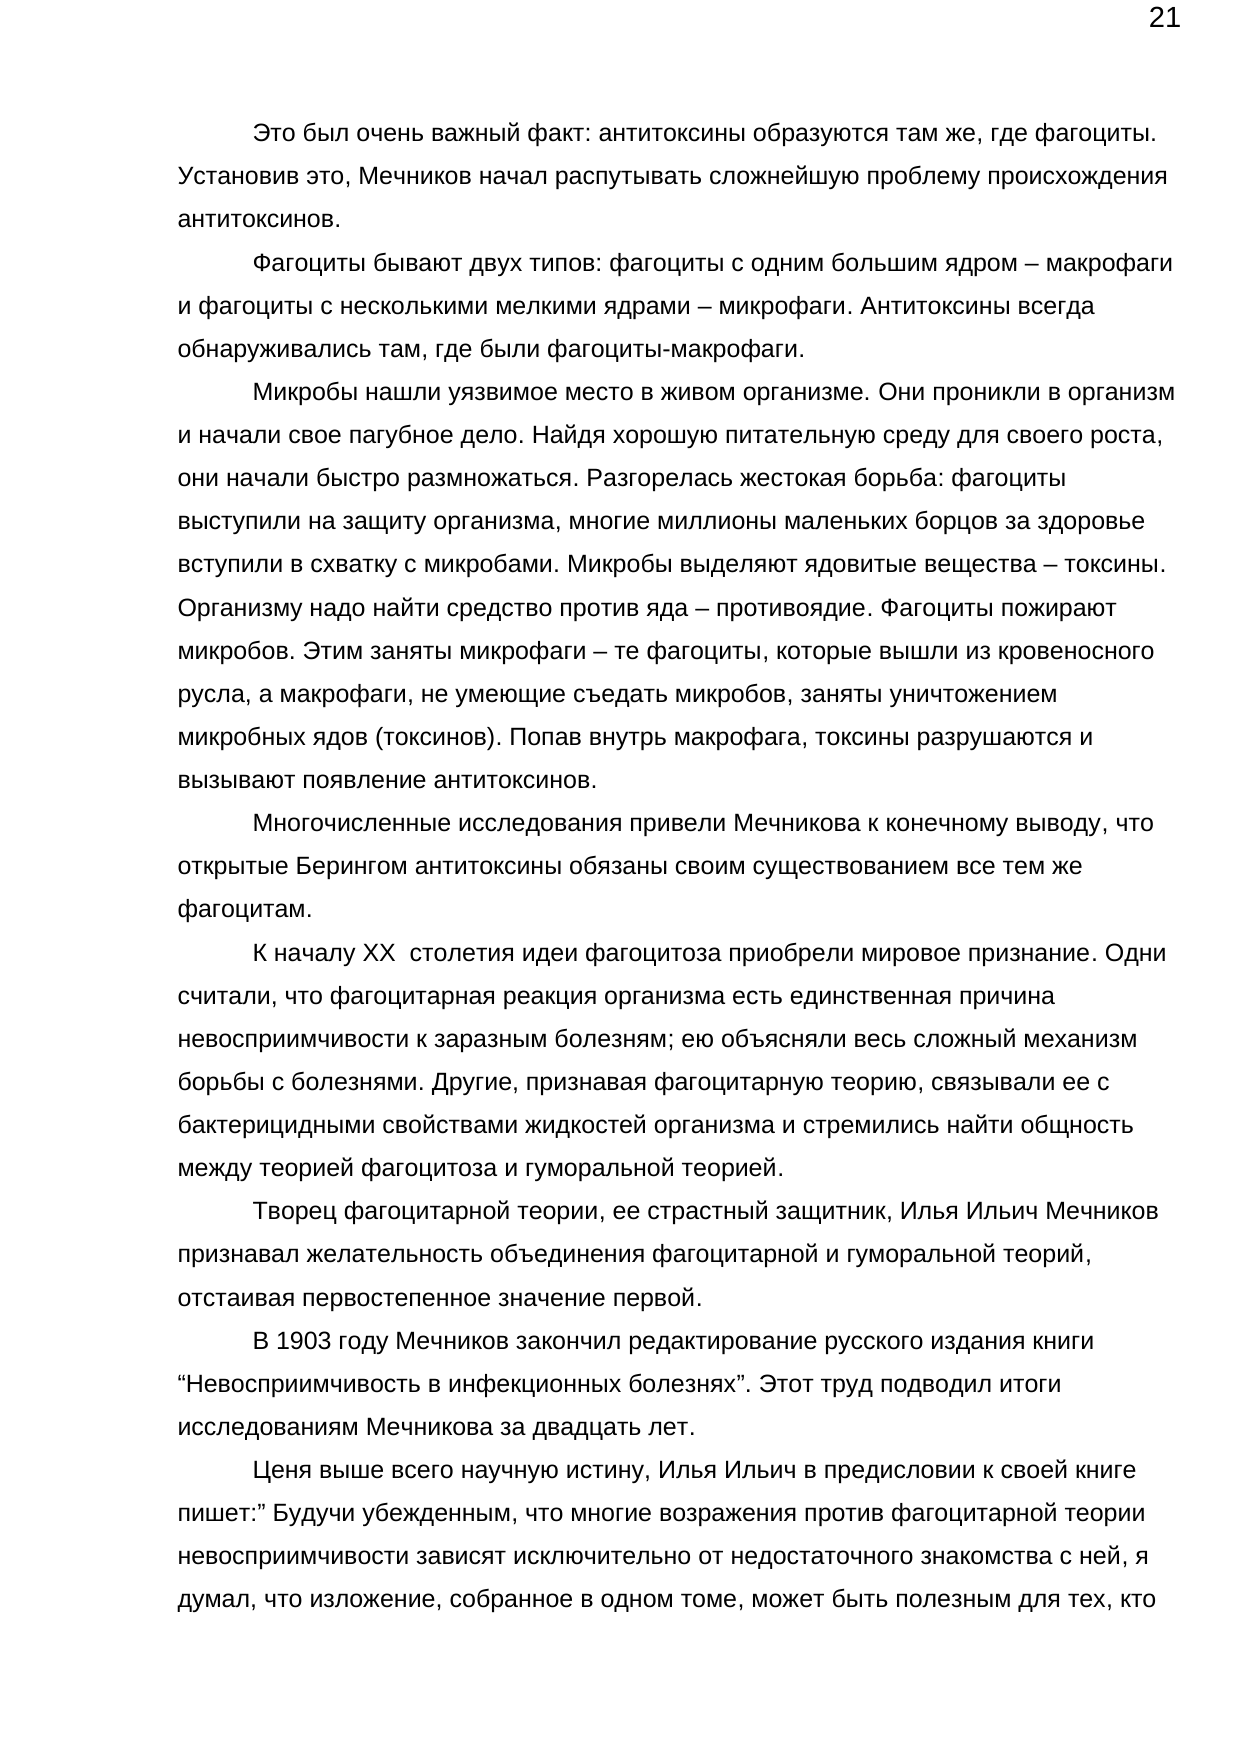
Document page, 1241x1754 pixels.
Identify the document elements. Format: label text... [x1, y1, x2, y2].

text В 1903 году Мечников закончил редактирование русского издания книги “Невосприимчивость в инфекционных болезнях”. Этот труд подводил итоги исследованиям Мечникова за двадцать лет. [177, 1326, 1181, 1441]
text К началу ХХ столетия идеи фагоцитоза приобрели мировое признание. Одни считали, что фагоцитарная реакция организма есть единственная причина невосприимчивости к заразным болезням; ею объясняли весь сложный механизм борьбы с болезнями. Другие, признавая фагоцитарную теорию, связывали ее с бактерицидными свойствами жидкостей организма и стремились найти общность между теорией фагоцитоза и гуморальной теорией. [177, 937, 1181, 1182]
text Микробы нашли уязвимое место в живом организме. Они проникли в организм и начали свое пагубное дело. Найдя хорошую питательную среду для своего роста, они начали быстро размножаться. Разгорелась жестокая борьба: фагоциты выступили на защиту организма, многие миллионы маленьких борцов за здоровье вступили в схватку с микробами. Микробы выделяют ядовитые вещества – токсины. Организму надо найти средство против яда – противоядие. Фагоциты пожирают микробов. Этим заняты микрофаги – те фагоциты, которые вышли из кровеносного русла, а макрофаги, не умеющие съедать микробов, заняты уничтожением микробных ядов (токсинов). Попав внутрь макрофага, токсины разрушаются и вызывают появление антитоксинов. [177, 377, 1181, 794]
text Многочисленные исследования привели Мечникова к конечному выводу, что открытые Берингом антитоксины обязаны своим существованием все тем же фагоцитам. [177, 808, 1181, 923]
text Творец фагоцитарной теории, ее страстный защитник, Илья Ильич Мечников признавал желательность объединения фагоцитарной и гуморальной теорий, отстаивая первостепенное значение первой. [177, 1196, 1181, 1311]
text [177, 1455, 1181, 1613]
text Фагоциты бывают двух типов: фагоциты с одним большим ядром – макрофаги и фагоциты с несколькими мелкими ядрами – микрофаги. Антитоксины всегда обнаруживались там, где были фагоциты-макрофаги. [177, 247, 1181, 362]
text Это был очень важный факт: антитоксины образуются там же, где фагоциты. Установив это, Мечников начал распутывать сложнейшую проблему происхождения антитоксинов. [177, 118, 1181, 233]
